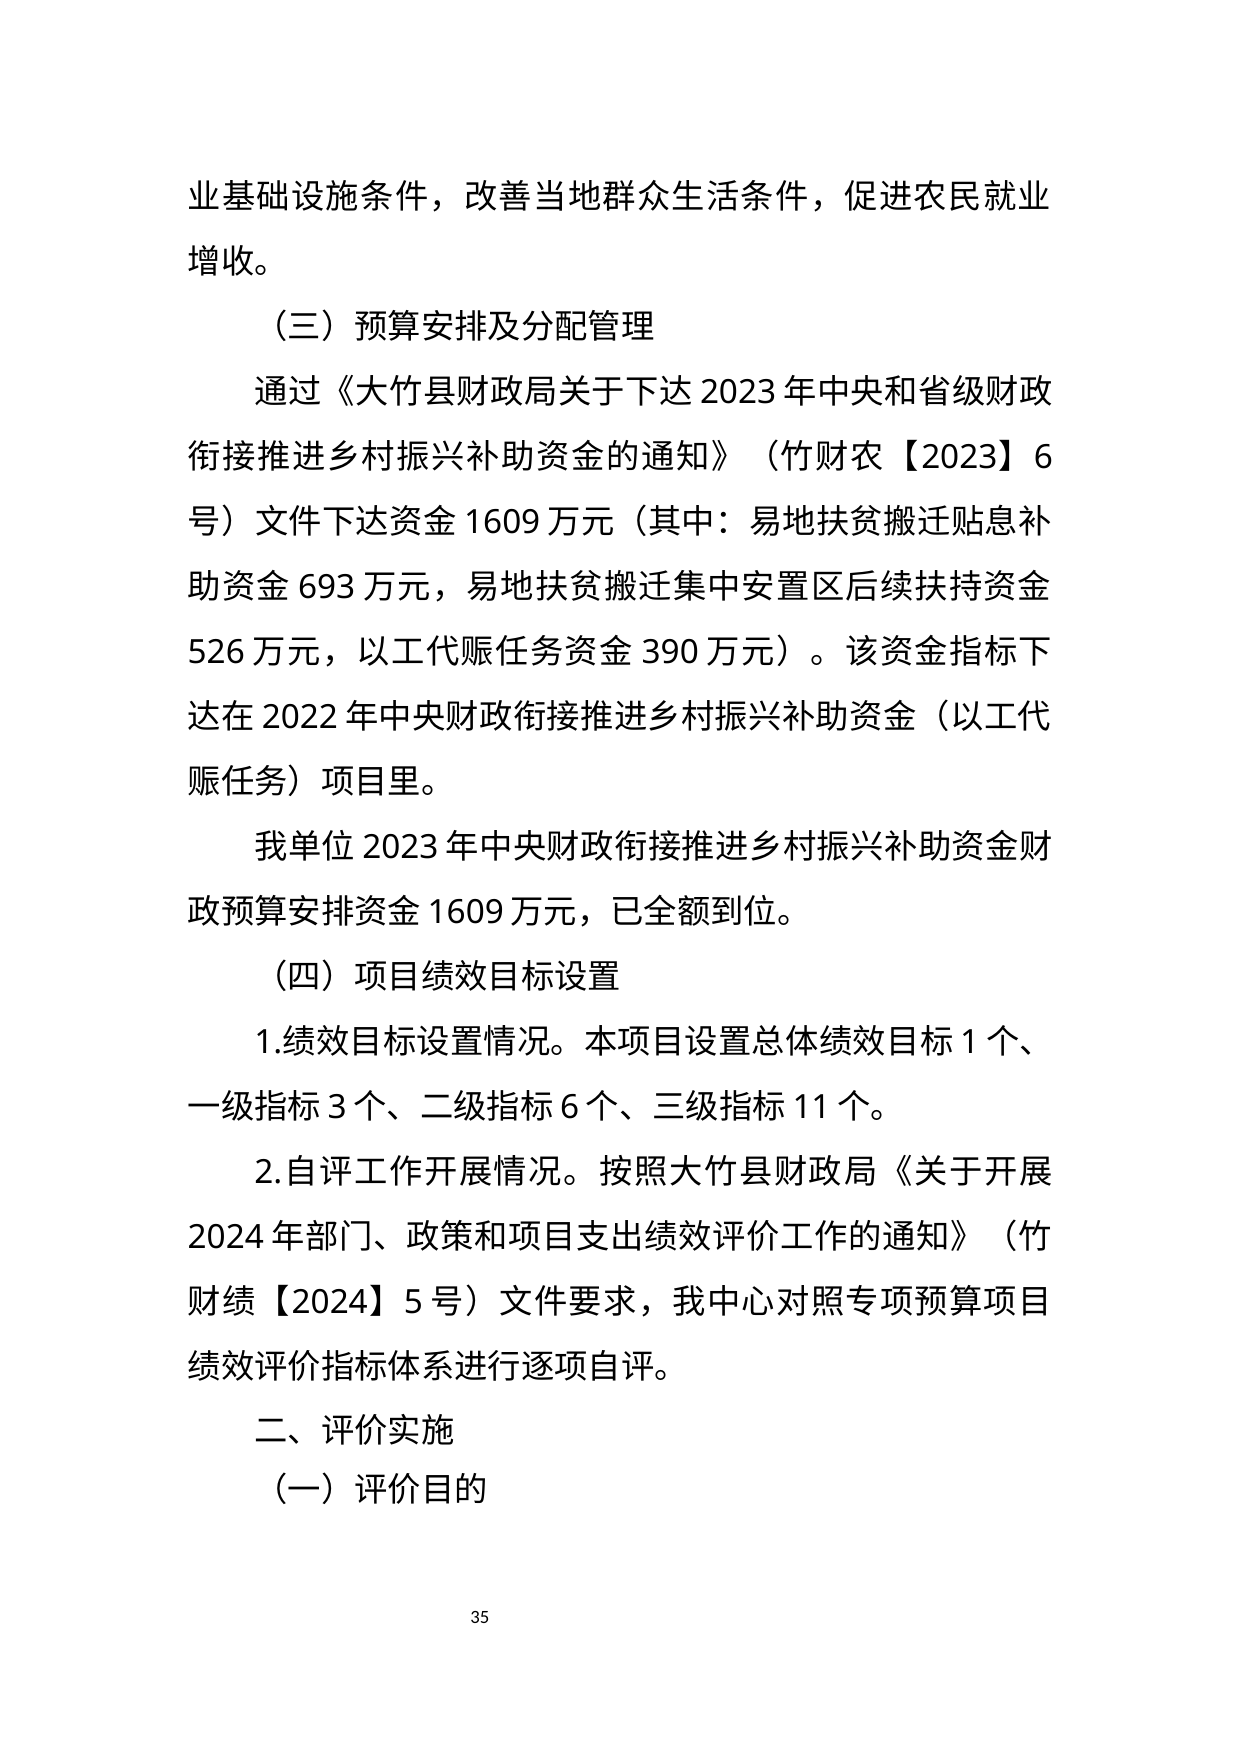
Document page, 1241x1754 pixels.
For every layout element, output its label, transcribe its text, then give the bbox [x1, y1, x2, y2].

text （三）预算安排及分配管理 [187, 292, 1053, 357]
text 1.绩效目标设置情况。本项目设置总体绩效目标1个、一级指标3个、二级指标6个、三级指标11个。 [187, 1007, 1053, 1137]
text 二、评价实施 [187, 1397, 1053, 1454]
text 我单位2023年中央财政衔接推进乡村振兴补助资金财政预算安排资金1609万元，已全额到位。 [187, 812, 1053, 942]
text 2.自评工作开展情况。按照大竹县财政局《关于开展2024年部门、政策和项目支出绩效评价工作的通知》（竹财绩【2024】5号）文件要求，我中心对照专项预算项目绩效评价指标体系进行逐项自评。 [187, 1137, 1053, 1397]
text 通过《大竹县财政局关于下达2023年中央和省级财政衔接推进乡村振兴补助资金的通知》（竹财农【2023】6号）文件下达资金1609万元（其中：易地扶贫搬迁贴息补助资金693万元，易地扶贫搬迁集中安置区后续扶持资金526万元，以工代赈任务资金390万元）。该资金指标下达在2022年中央财政衔接推进乡村振兴补助资金（以工代赈任务）项目里。 [187, 357, 1053, 812]
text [187, 162, 1053, 292]
text （四）项目绩效目标设置 [187, 942, 1053, 1007]
text （一）评价目的 [187, 1454, 1053, 1519]
